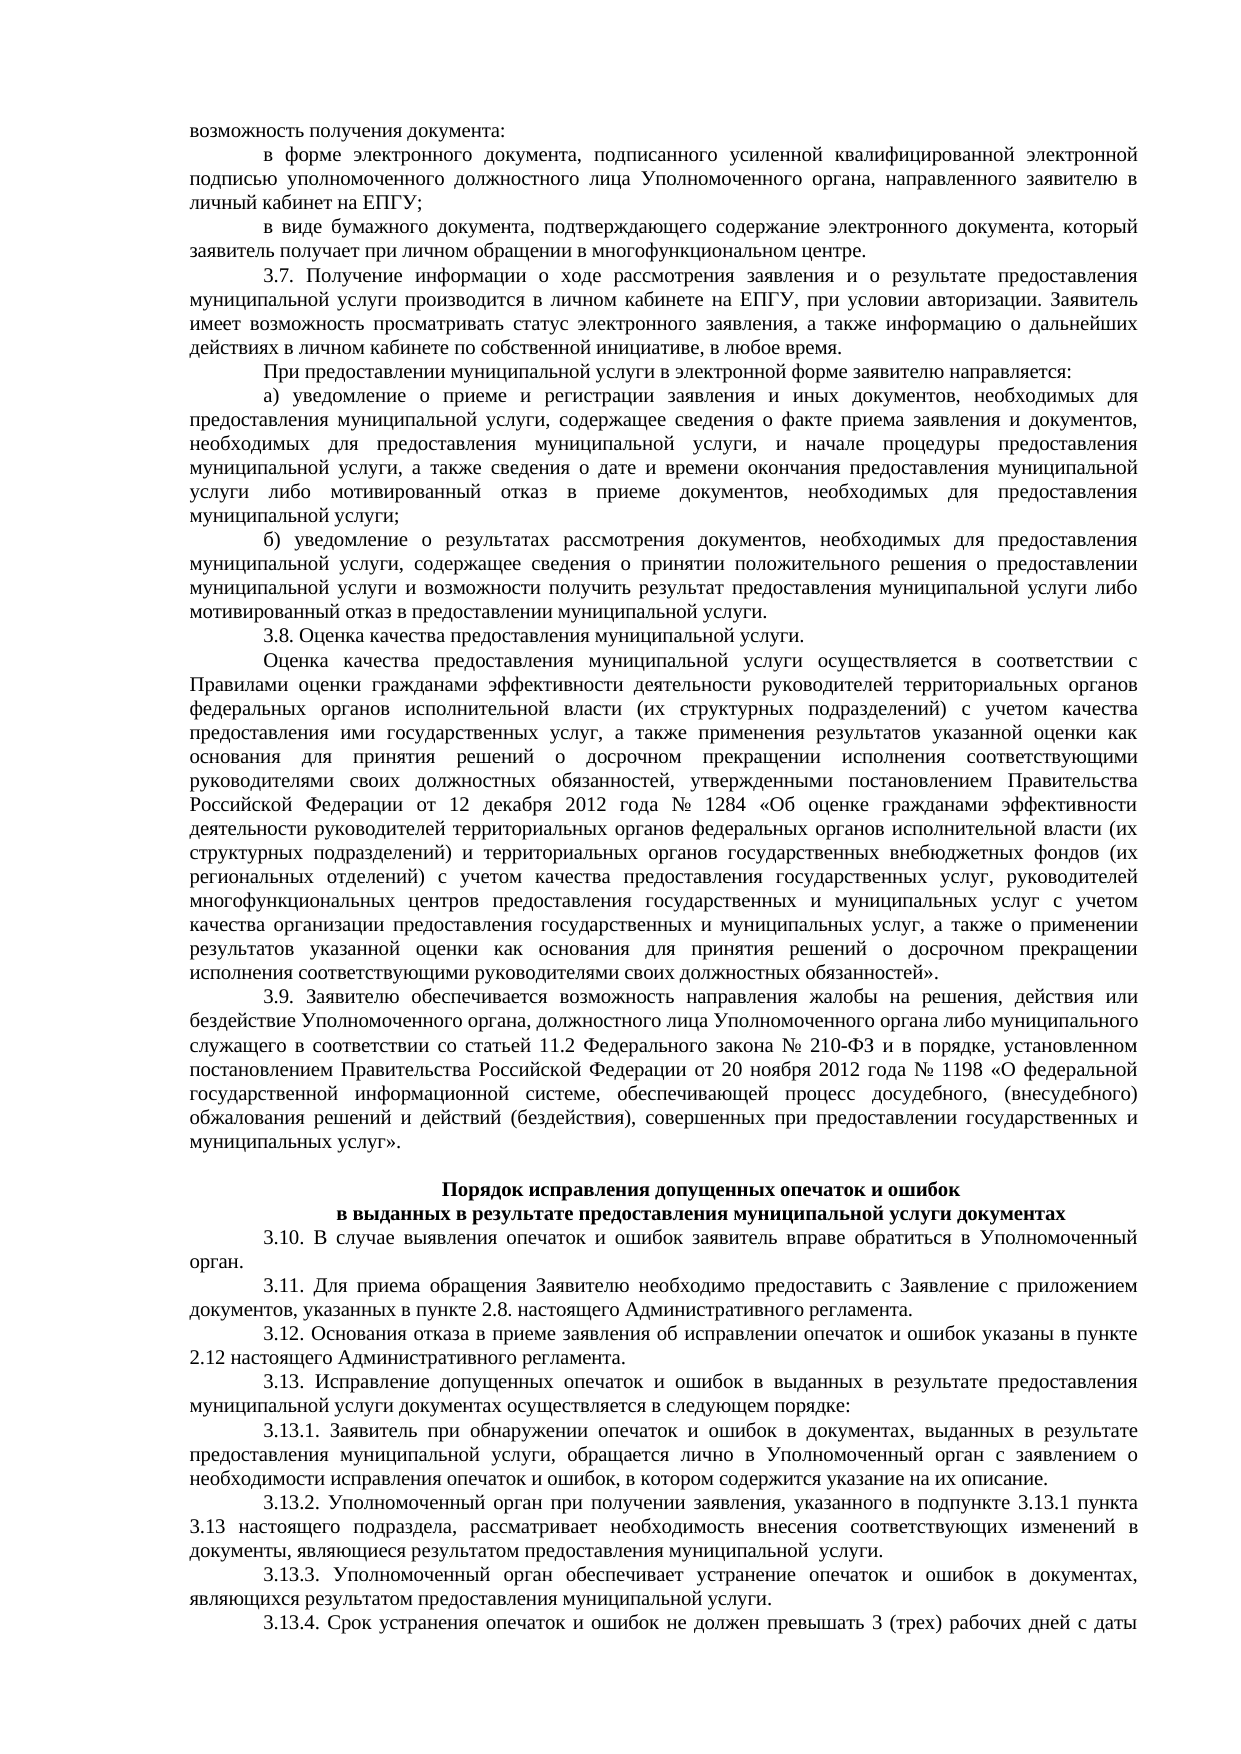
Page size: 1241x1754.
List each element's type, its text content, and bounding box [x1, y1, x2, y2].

text 3.9. Заявителю обеспечивается возможность направления жалобы на решения, действия или бездействие Уполномоченного органа, должностного лица Уполномоченного органа либо муниципального служащего в соответствии со статьей 11.2 Федерального закона № 210-ФЗ и в порядке, установленном постановлением Правительства Российской Федерации от 20 ноября 2012 года № 1198 «О федеральной государственной информационной системе, обеспечивающей процесс досудебного, (внесудебного) обжалования решений и действий (бездействия), совершенных при предоставлении государственных и муниципальных услуг». [189, 984, 1138, 1153]
text в форме электронного документа, подписанного усиленной квалифицированной электронной подписью уполномоченного должностного лица Уполномоченного органа, направленного заявителю в личный кабинет на ЕПГУ; [189, 142, 1138, 214]
text 3.13.2. Уполномоченный орган при получении заявления, указанного в подпункте 3.13.1 пункта 3.13 настоящего подраздела, рассматривает необходимость внесения соответствующих изменений в документы, являющиеся результатом предоставления муниципальной услуги. [189, 1490, 1138, 1562]
text 3.12. Основания отказа в приеме заявления об исправлении опечаток и ошибок указаны в пункте 2.12 настоящего Административного регламента. [189, 1321, 1138, 1369]
text 3.13.3. Уполномоченный орган обеспечивает устранение опечаток и ошибок в документах, являющихся результатом предоставления муниципальной услуги. [189, 1562, 1138, 1610]
text б) уведомление о результатах рассмотрения документов, необходимых для предоставления муниципальной услуги, содержащее сведения о принятии положительного решения о предоставлении муниципальной услуги и возможности получить результат предоставления муниципальной услуги либо мотивированный отказ в предоставлении муниципальной услуги. [189, 527, 1138, 623]
text 3.13. Исправление допущенных опечаток и ошибок в выданных в результате предоставления муниципальной услуги документах осуществляется в следующем порядке: [189, 1369, 1138, 1417]
text 3.13.1. Заявитель при обнаружении опечаток и ошибок в документах, выданных в результате предоставления муниципальной услуги, обращается лично в Уполномоченный орган с заявлением о необходимости исправления опечаток и ошибок, в котором содержится указание на их описание. [189, 1417, 1138, 1490]
text а) уведомление о приеме и регистрации заявления и иных документов, необходимых для предоставления муниципальной услуги, содержащее сведения о факте приема заявления и документов, необходимых для предоставления муниципальной услуги, и начале процедуры предоставления муниципальной услуги, а также сведения о дате и времени окончания предоставления муниципальной услуги либо мотивированный отказ в приеме документов, необходимых для предоставления муниципальной услуги; [189, 383, 1138, 527]
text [189, 1610, 1138, 1634]
text 3.7. Получение информации о ходе рассмотрения заявления и о результате предоставления муниципальной услуги производится в личном кабинете на ЕПГУ, при условии авторизации. Заявитель имеет возможность просматривать статус электронного заявления, а также информацию о дальнейших действиях в личном кабинете по собственной инициативе, в любое время. [189, 262, 1138, 359]
text При предоставлении муниципальной услуги в электронной форме заявителю направляется: [189, 359, 1138, 383]
text Оценка качества предоставления муниципальной услуги осуществляется в соответствии с Правилами оценки гражданами эффективности деятельности руководителей территориальных органов федеральных органов исполнительной власти (их структурных подразделений) с учетом качества предоставления ими государственных услуг, а также применения результатов указанной оценки как основания для принятия решений о досрочном прекращении исполнения соответствующими руководителями своих должностных обязанностей, утвержденными постановлением Правительства Российской Федерации от 12 декабря 2012 года № 1284 «Об оценке гражданами эффективности деятельности руководителей территориальных органов федеральных органов исполнительной власти (их структурных подразделений) и территориальных органов государственных внебюджетных фондов (их региональных отделений) с учетом качества предоставления государственных услуг, руководителей многофункциональных центров предоставления государственных и муниципальных услуг с учетом качества организации предоставления государственных и муниципальных услуг, а также о применении результатов указанной оценки как основания для принятия решений о досрочном прекращении исполнения соответствующими руководителями своих должностных обязанностей». [189, 647, 1138, 984]
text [189, 118, 1138, 142]
text 3.11. Для приема обращения Заявителю необходимо предоставить с Заявление с приложением документов, указанных в пункте 2.8. настоящего Административного регламента. [189, 1273, 1138, 1321]
text в виде бумажного документа, подтверждающего содержание электронного документа, который заявитель получает при личном обращении в многофункциональном центре. [189, 214, 1138, 262]
text 3.10. В случае выявления опечаток и ошибок заявитель вправе обратиться в Уполномоченный орган. [189, 1225, 1138, 1273]
text Порядок исправления допущенных опечаток и ошибок [189, 1177, 1138, 1201]
text 3.8. Оценка качества предоставления муниципальной услуги. [189, 623, 1138, 647]
text в выданных в результате предоставления муниципальной услуги документах [189, 1201, 1138, 1225]
